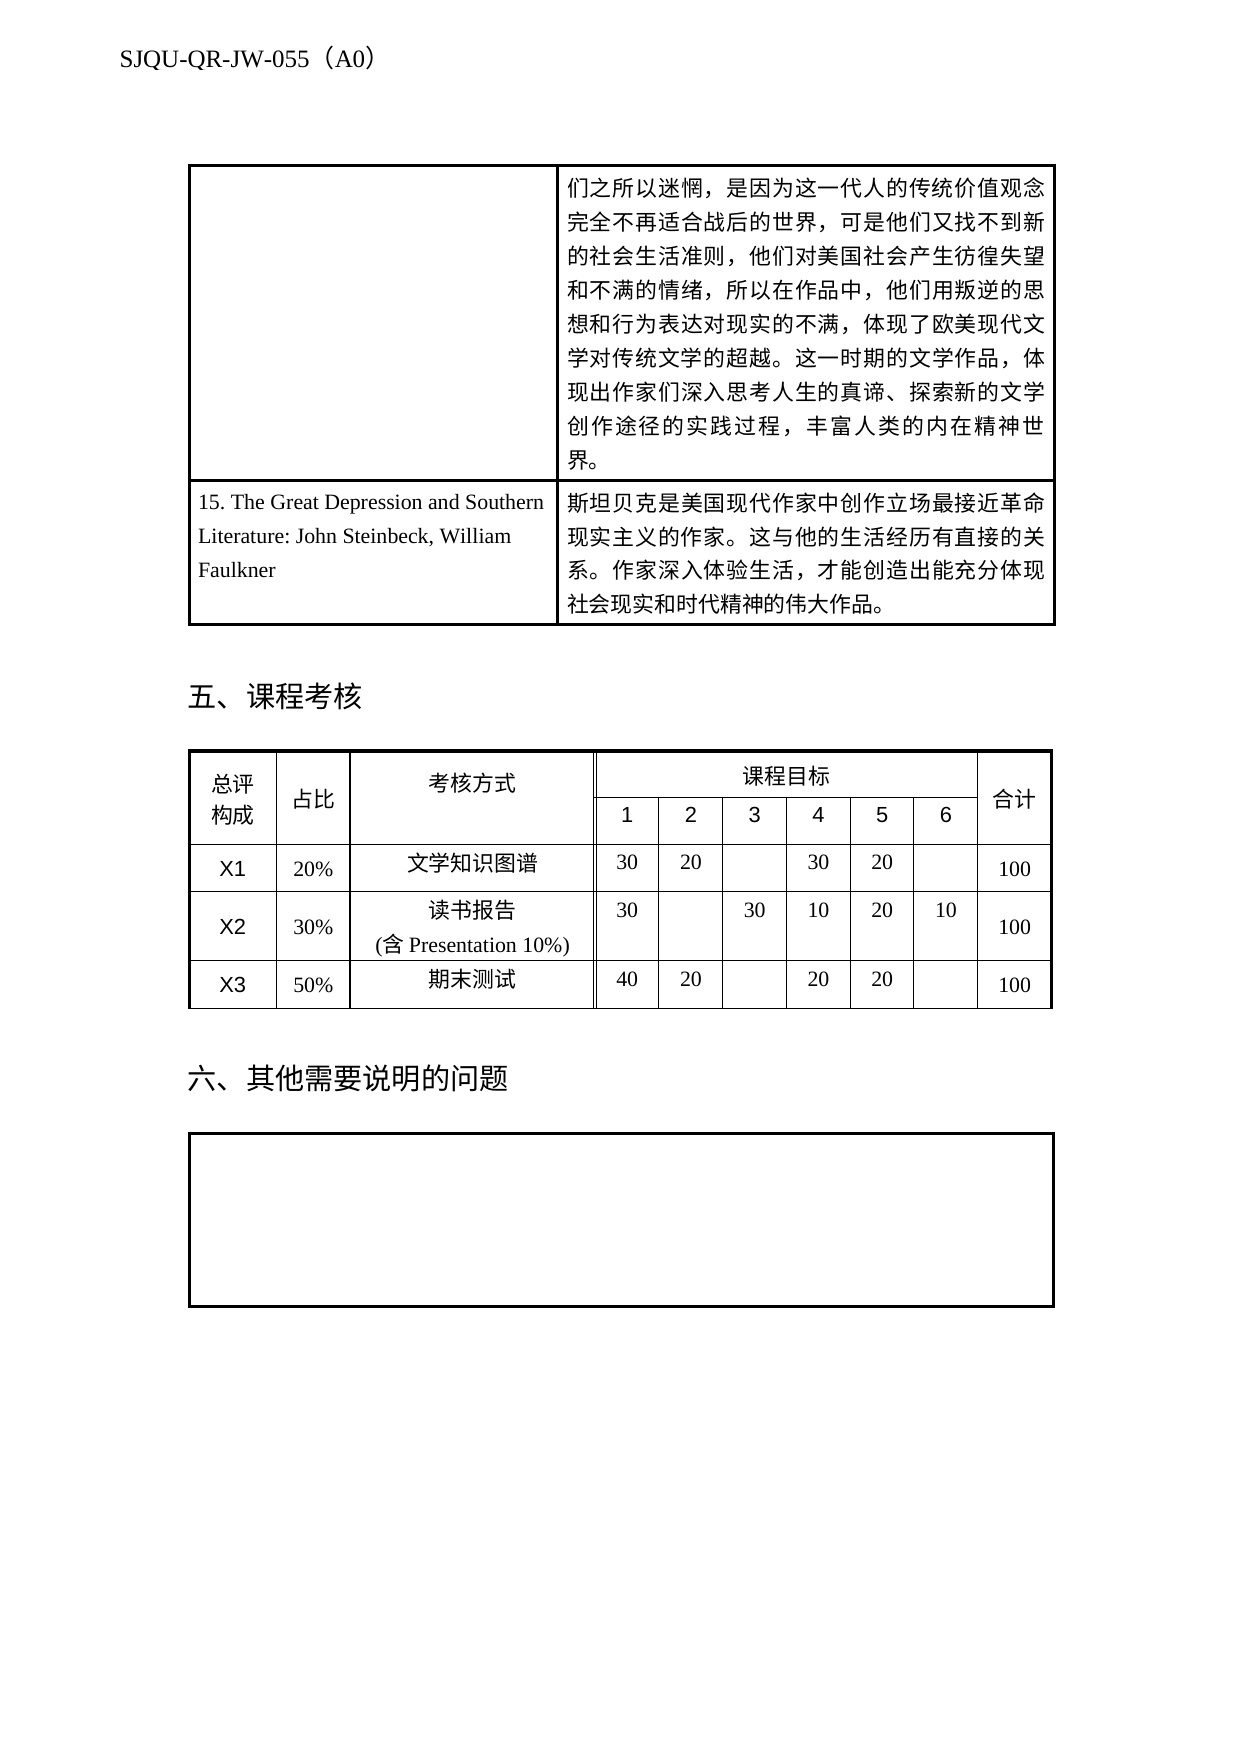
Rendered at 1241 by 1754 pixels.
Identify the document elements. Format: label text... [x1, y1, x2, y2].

table_cell 40 [597, 961, 658, 1007]
table_cell [914, 845, 977, 891]
table_cell 3 [723, 798, 786, 844]
table_cell 30 [723, 892, 786, 960]
table_cell [914, 961, 977, 1007]
table_cell X3 [191, 961, 276, 1007]
table_cell 30 [787, 845, 850, 891]
table_cell 100 [978, 892, 1050, 960]
table_cell 20% [277, 845, 349, 891]
table_cell 20 [851, 892, 913, 960]
table_cell 20 [659, 845, 722, 891]
table_cell 15. The Great Depression and Southern Literature: John Steinbeck, William Faulkner [191, 482, 556, 623]
table_cell 20 [659, 961, 722, 1007]
table_cell 20 [851, 961, 913, 1007]
table_cell 4 [787, 798, 850, 844]
table_cell 6 [914, 798, 977, 844]
table_cell [659, 892, 722, 960]
table_cell 100 [978, 845, 1050, 891]
table_cell 30 [597, 845, 658, 891]
table_cell 5 [851, 798, 913, 844]
table_header 课程目标 [597, 753, 977, 797]
table_cell 斯坦贝克是美国现代作家中创作立场最接近革命现实主义的作家。这与他的生活经历有直接的关系。作家深入体验生活，才能创造出能充分体现社会现实和时代精神的伟大作品。 [559, 482, 1053, 623]
table_cell 2 [659, 798, 722, 844]
table_cell 读书报告 (含Presentation 10%) [351, 892, 593, 960]
table_cell [723, 845, 786, 891]
table_cell 20 [787, 961, 850, 1007]
table_cell 30% [277, 892, 349, 960]
table_cell 50% [277, 961, 349, 1007]
table_cell 100 [978, 961, 1050, 1007]
table_cell 20 [851, 845, 913, 891]
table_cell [191, 167, 556, 478]
table_cell 10 [914, 892, 977, 960]
text 六、其他需要说明的问题 [187, 1042, 1053, 1110]
table_header 考核方式 [351, 753, 593, 844]
table_cell 期末测试 [351, 961, 593, 1007]
text 五、课程考核 [187, 660, 1053, 728]
table_header 合计 [978, 753, 1050, 844]
table_cell X1 [191, 845, 276, 891]
table_cell X2 [191, 892, 276, 960]
table_cell 1 [597, 798, 658, 844]
table_cell 10 [787, 892, 850, 960]
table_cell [559, 167, 1053, 478]
table_header 总评构成 [191, 753, 276, 844]
table_header 占比 [277, 753, 349, 844]
table_cell [723, 961, 786, 1007]
table_cell 30 [597, 892, 658, 960]
table_cell 文学知识图谱 [351, 845, 593, 891]
table_header [191, 1135, 1052, 1304]
